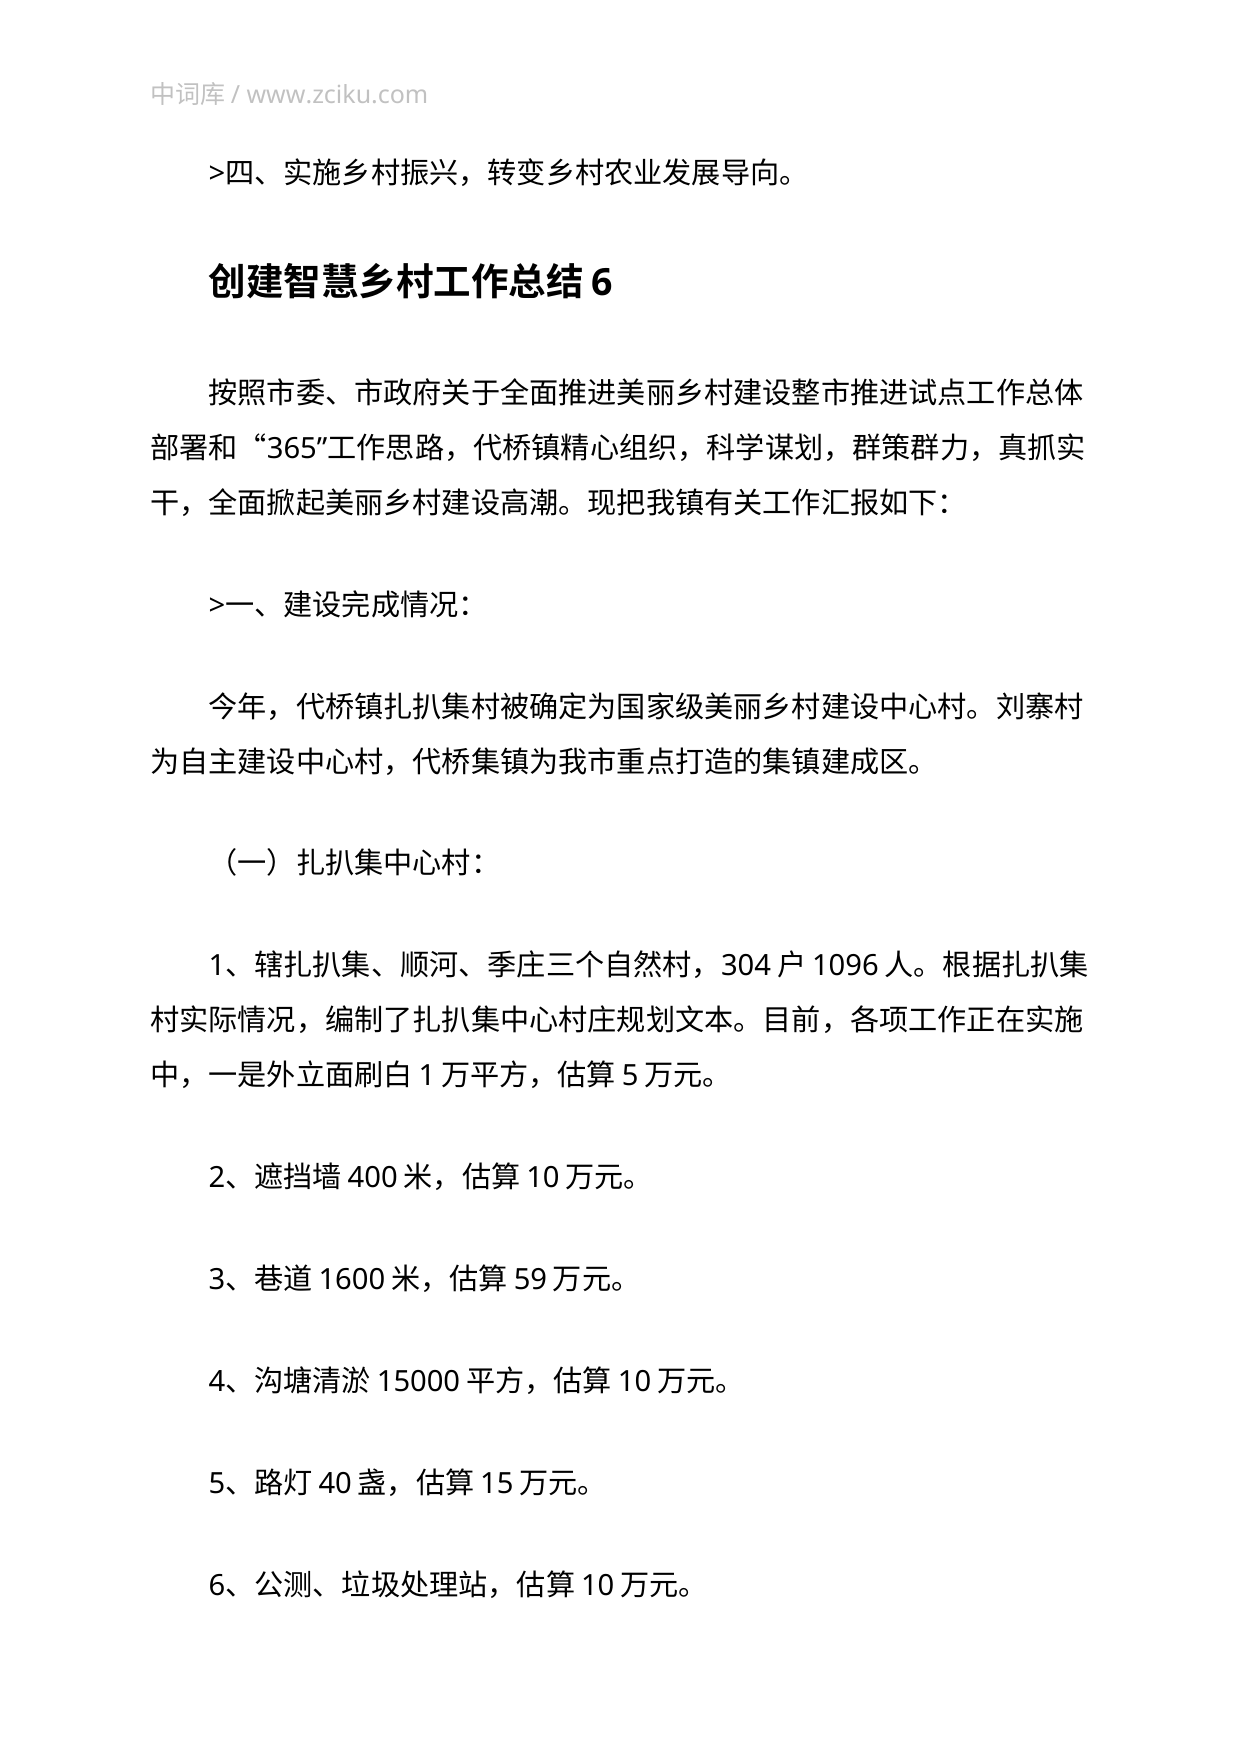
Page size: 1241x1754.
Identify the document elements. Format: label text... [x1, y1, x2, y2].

text 2、遮挡墙400米，估算10万元。 [150, 1153, 1090, 1196]
text （一）扎扒集中心村： [150, 840, 1090, 882]
text >一、建设完成情况： [150, 581, 1090, 624]
text 今年，代桥镇扎扒集村被确定为国家级美丽乡村建设中心村。刘寨村为自主建设中心村，代桥集镇为我市重点打造的集镇建成区。 [150, 683, 1090, 780]
text >四、实施乡村振兴，转变乡村农业发展导向。 [150, 150, 1090, 192]
text 1、辖扎扒集、顺河、季庄三个自然村，304户1096人。根据扎扒集村实际情况，编制了扎扒集中心村庄规划文本。目前，各项工作正在实施中，一是外立面刷白1万平方，估算5万元。 [150, 942, 1090, 1094]
text 4、沟塘清淤15000平方，估算10万元。 [150, 1357, 1090, 1400]
text 5、路灯40盏，估算15万元。 [150, 1459, 1090, 1502]
text 6、公测、垃圾处理站，估算10万元。 [150, 1561, 1090, 1604]
text 按照市委、市政府关于全面推进美丽乡村建设整市推进试点工作总体部署和“365”工作思路，代桥镇精心组织，科学谋划，群策群力，真抓实干，全面掀起美丽乡村建设高潮。现把我镇有关工作汇报如下： [150, 369, 1090, 522]
text 3、巷道1600米，估算59万元。 [150, 1256, 1090, 1298]
text 创建智慧乡村工作总结6 [150, 252, 1090, 306]
